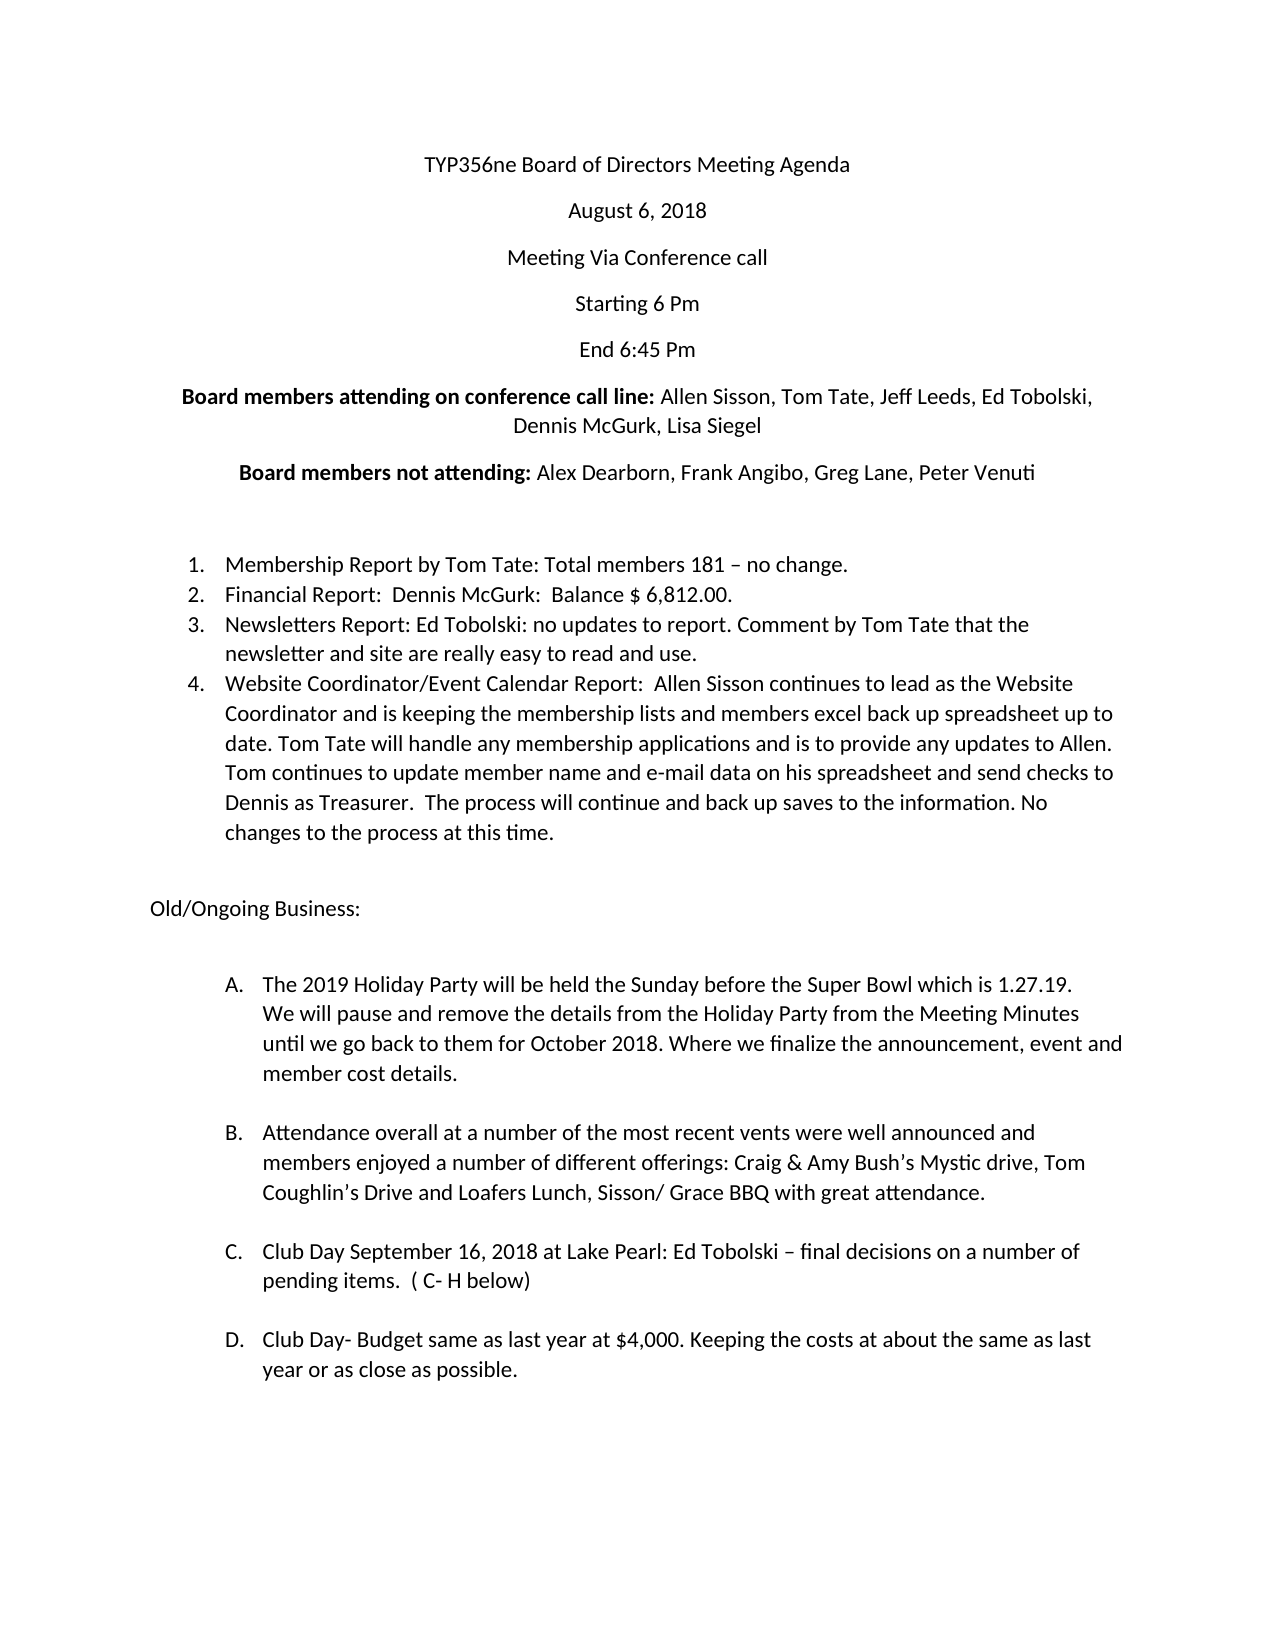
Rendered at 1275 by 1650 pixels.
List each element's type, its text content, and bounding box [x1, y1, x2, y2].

text August 6, 2018 [150, 196, 1125, 224]
text End 6:45 Pm [150, 335, 1125, 363]
text Starting 6 Pm [150, 289, 1125, 317]
text Old/Ongoing Business: [150, 894, 1125, 922]
list Website Coordinator/Event Calendar Report: Allen Sisson continues to lead as the Website Coordinator and is keeping the membership lists and members excel back up spreadsheet up to date. Tom Tate will handle any membership applications and is to provide any updates to Allen. Tom continues to update member name and e-mail data on his spreadsheet and send checks to Dennis as Treasurer. The process will continue and back up saves to the information. No changes to the process at this time. [187, 669, 1125, 846]
text Board members attending on conference call line: Allen Sisson, Tom Tate, Jeff Leeds, Ed Tobolski, Dennis McGurk, Lisa Siegel [150, 382, 1125, 439]
list We will pause and remove the details from the Holiday Party from the Meeting Minutes until we go back to them for October 2018. Where we finalize the announcement, event and member cost details. [262, 999, 1125, 1087]
list Club Day September 16, 2018 at Lake Pearl: Ed Tobolski – final decisions on a number of pending items. ( C- H below) [225, 1237, 1125, 1294]
text TYP356ne Board of Directors Meeting Agenda [150, 150, 1125, 178]
text Meeting Via Conference call [150, 243, 1125, 271]
text Board members not attending: Alex Dearborn, Frank Angibo, Greg Lane, Peter Venuti [150, 458, 1125, 486]
list Newsletters Report: Ed Tobolski: no updates to report. Comment by Tom Tate that the newsletter and site are really easy to read and use. [187, 610, 1125, 668]
list Membership Report by Tom Tate: Total members 181 – no change. [187, 551, 1125, 578]
list Financial Report: Dennis McGurk: Balance $ 6,812.00. [187, 580, 1125, 608]
list Club Day- Budget same as last year at $4,000. Keeping the costs at about the same as last year or as close as possible. [225, 1325, 1125, 1383]
list The 2019 Holiday Party will be held the Sunday before the Super Bowl which is 1.27.19. [225, 970, 1125, 998]
list Attendance overall at a number of the most recent vents were well announced and members enjoyed a number of different offerings: Craig & Amy Bush’s Mystic drive, Tom Coughlin’s Drive and Loafers Lunch, Sisson/ Grace BBQ with great attendance. [225, 1118, 1125, 1206]
